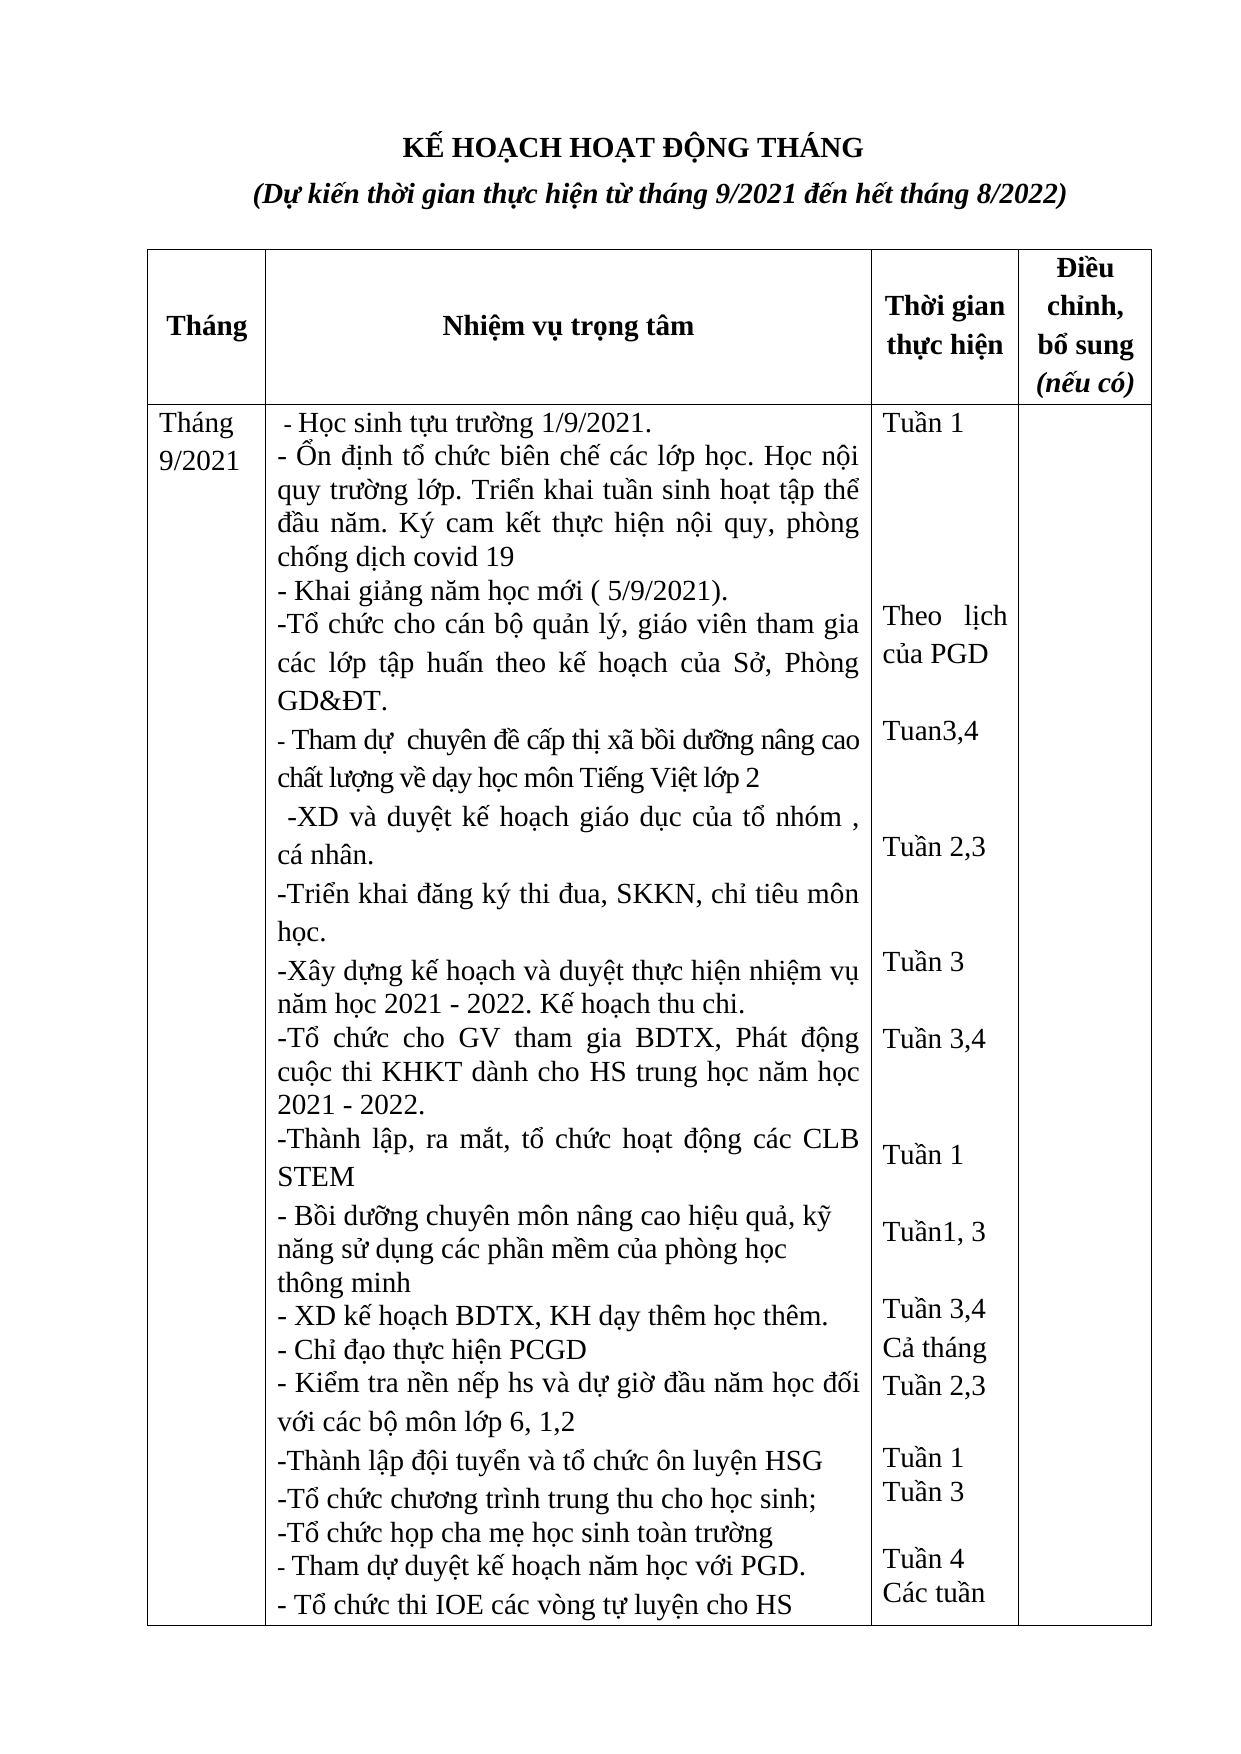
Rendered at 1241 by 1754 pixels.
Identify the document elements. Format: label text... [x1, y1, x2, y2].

table_header Thời gian thực hiện [872, 250, 1018, 404]
table_cell Tháng 9/2021 [148, 405, 265, 1625]
table_header Nhiệm vụ trọng tâm [266, 250, 871, 404]
text KẾ HOẠCH HOẠT ĐỘNG THÁNG [327, 131, 1122, 164]
text (Dự kiến thời gian thực hiện từ tháng 9/2021 đến hết tháng 8/2022) [177, 177, 1122, 210]
table_cell [1019, 405, 1151, 1625]
table_header Tháng [148, 250, 265, 404]
table_header Điều chỉnh, bổ sung (nếu có) [1019, 250, 1151, 404]
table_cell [266, 405, 871, 1625]
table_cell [872, 405, 1018, 1625]
